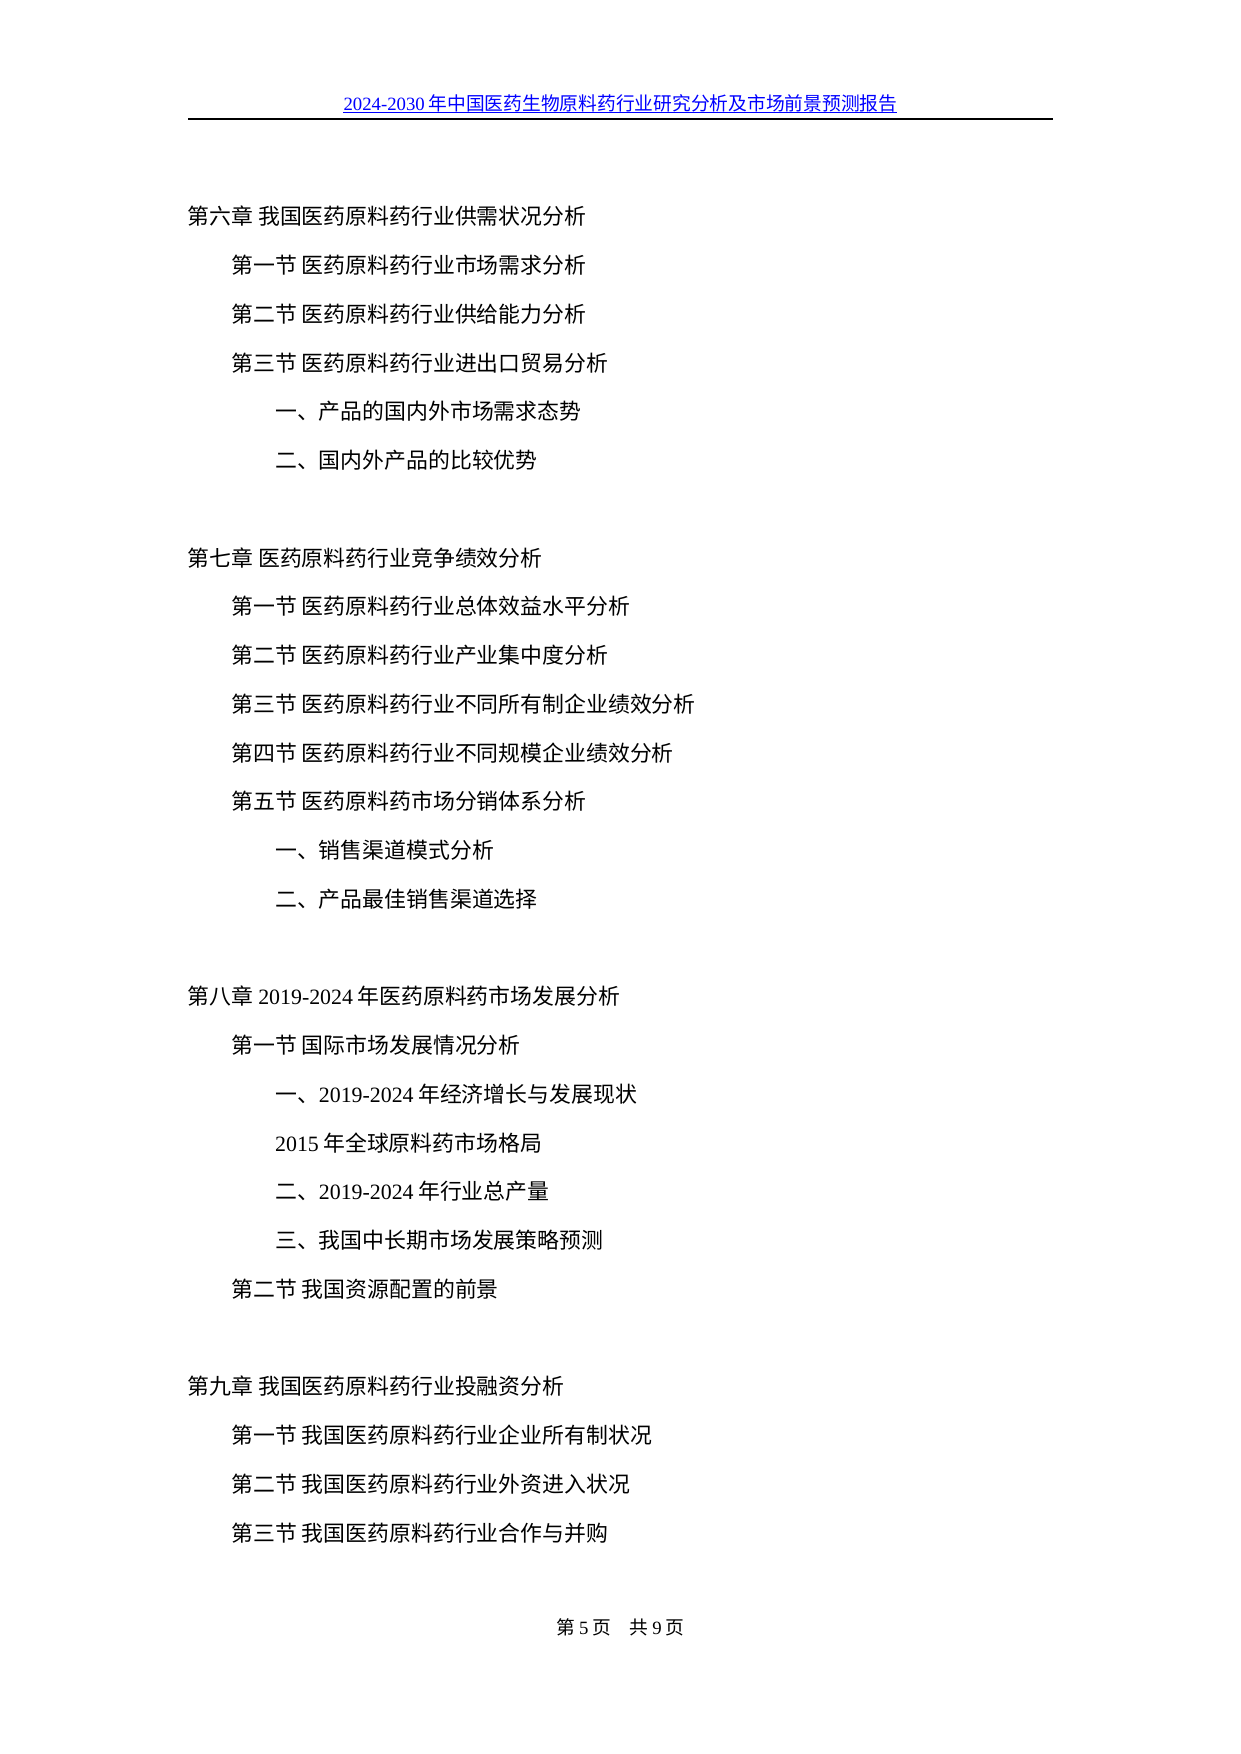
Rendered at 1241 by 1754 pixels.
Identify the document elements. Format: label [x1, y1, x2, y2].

text [187, 150, 1053, 1548]
